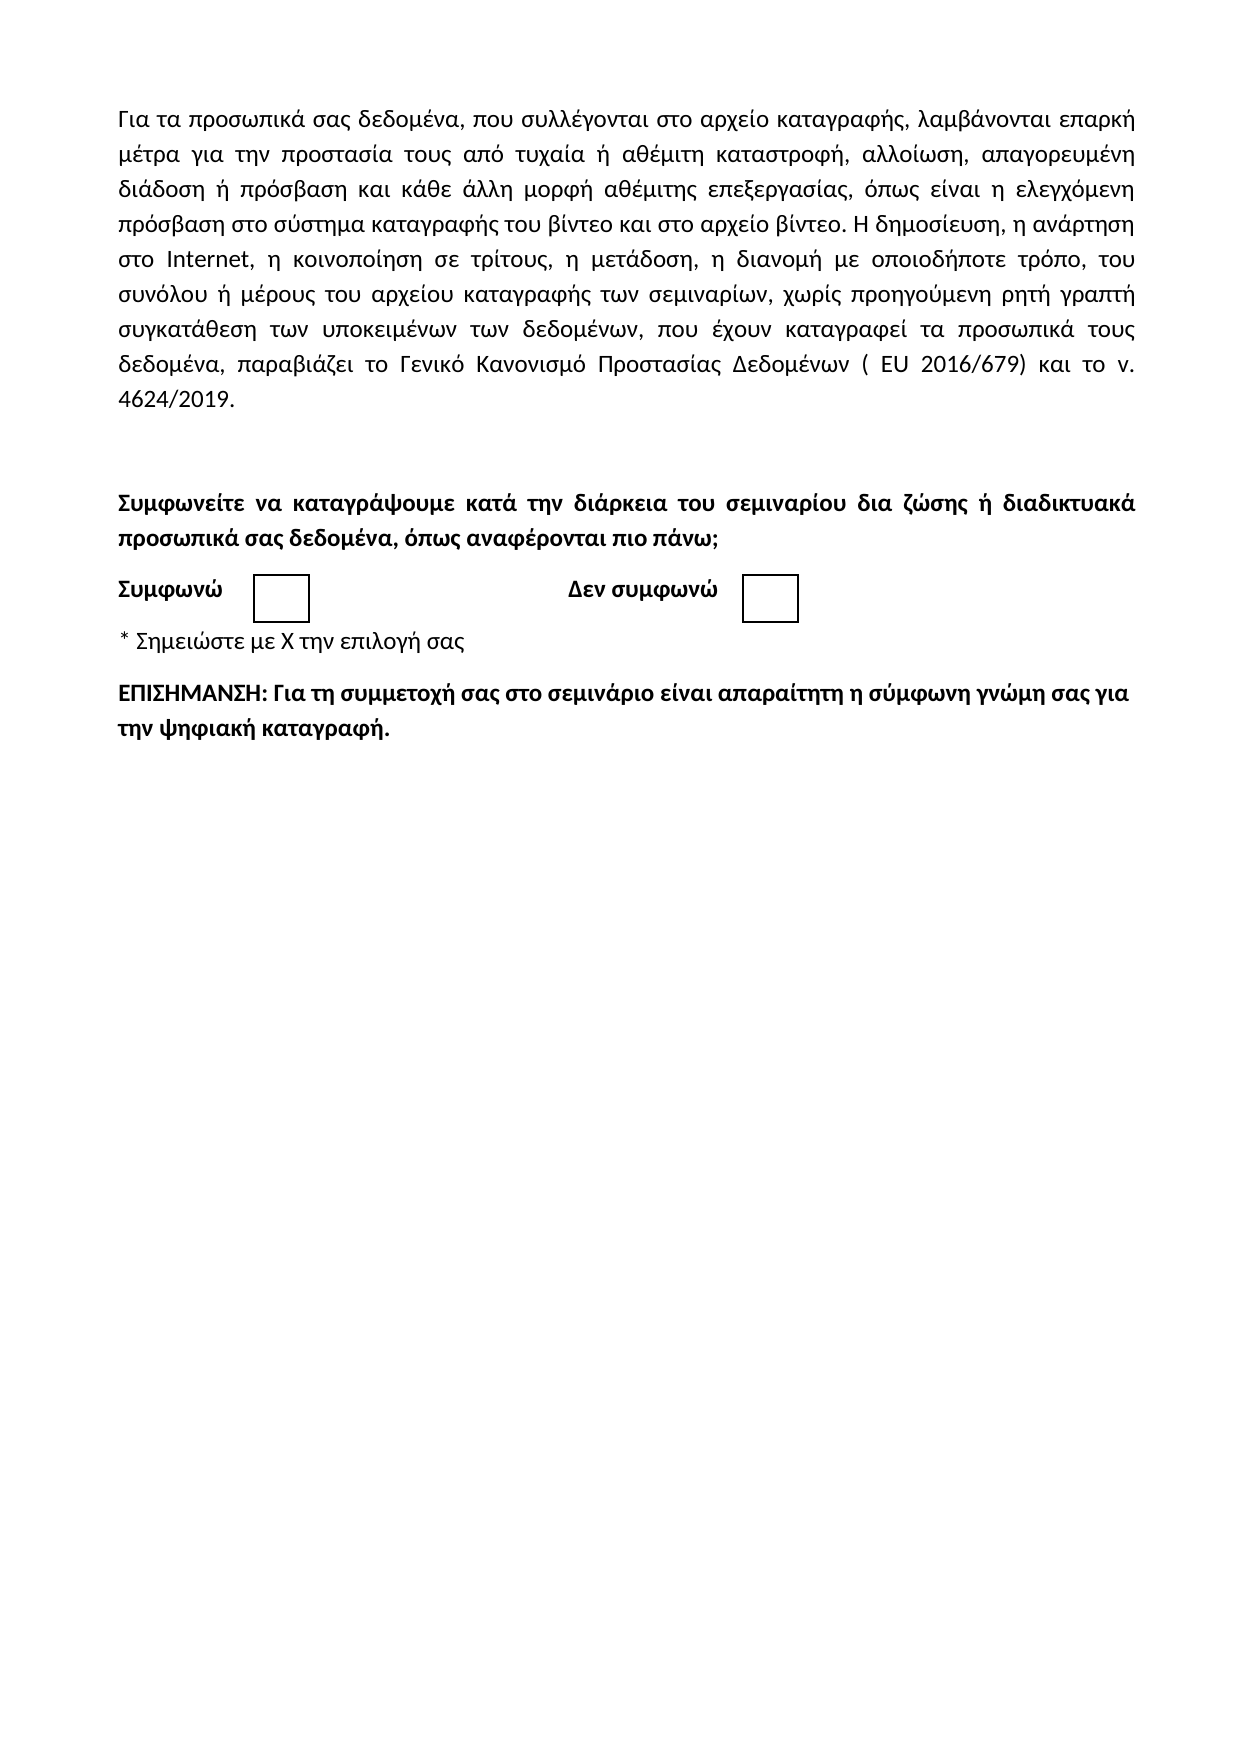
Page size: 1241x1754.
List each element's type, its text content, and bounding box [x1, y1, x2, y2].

text Για τα προσωπικά σας δεδομένα, που συλλέγονται στο αρχείο καταγραφής, λαμβάνονται επαρκή μέτρα για την προστασία τους από τυχαία ή αθέμιτη καταστροφή, αλλοίωση, απαγορευμένη διάδοση ή πρόσβαση και κάθε άλλη μορφή αθέμιτης επεξεργασίας, όπως είναι η ελεγχόμενη πρόσβαση στο σύστημα καταγραφής του βίντεο και στο αρχείο βίντεο. Η δημοσίευση, η ανάρτηση στο Internet, η κοινοποίηση σε τρίτους, η μετάδοση, η διανομή με οποιοδήποτε τρόπο, του συνόλου ή μέρους του αρχείου καταγραφής των σεμιναρίων, χωρίς προηγούμενη ρητή γραπτή συγκατάθεση των υποκειμένων των δεδομένων, που έχουν καταγραφεί τα προσωπικά τους δεδομένα, παραβιάζει το Γενικό Κανονισμό Προστασίας Δεδομένων ( EU 2016/679) και το v. 4624/2019. [118, 103, 1137, 414]
text * Σημειώστε με Χ την επιλογή σας [118, 625, 1137, 656]
text ΕΠΙΣΗΜΑΝΣΗ: Για τη συμμετοχή σας στο σεμινάριο είναι απαραίτητη η σύμφωνη γνώμη σας για την ψηφιακή καταγραφή. [118, 677, 1137, 742]
text Συμφωνείτε να καταγράψουμε κατά την διάρκεια του σεμιναρίου δια ζώσης ή διαδικτυακά προσωπικά σας δεδομένα, όπως αναφέρονται πιο πάνω; [118, 487, 1137, 552]
text Συμφωνώ Δεν συμφωνώ [118, 573, 1137, 604]
